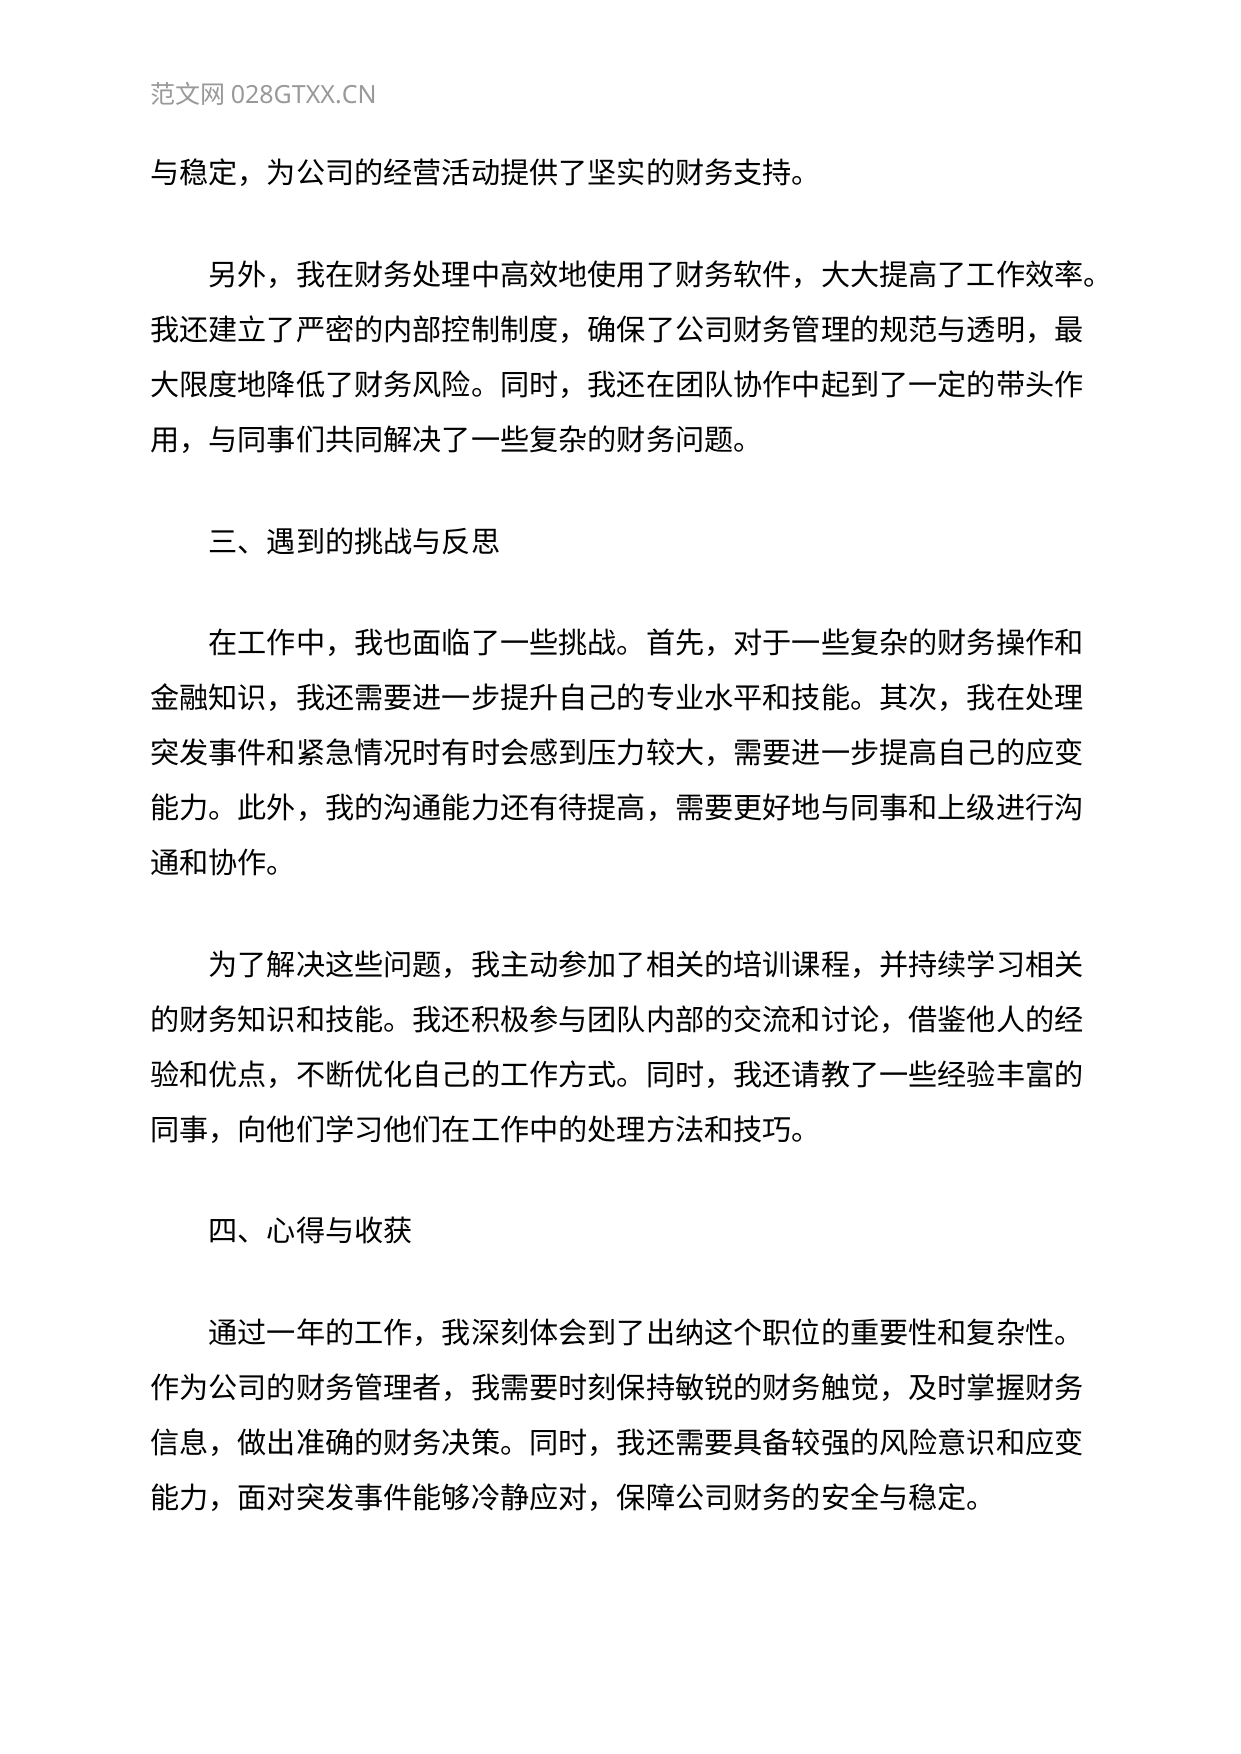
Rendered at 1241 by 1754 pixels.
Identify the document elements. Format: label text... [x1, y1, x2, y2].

text 在工作中，我也面临了一些挑战。首先，对于一些复杂的财务操作和金融知识，我还需要进一步提升自己的专业水平和技能。其次，我在处理突发事件和紧急情况时有时会感到压力较大，需要进一步提高自己的应变能力。此外，我的沟通能力还有待提高，需要更好地与同事和上级进行沟通和协作。 [150, 620, 1090, 882]
text 为了解决这些问题，我主动参加了相关的培训课程，并持续学习相关的财务知识和技能。我还积极参与团队内部的交流和讨论，借鉴他人的经验和优点，不断优化自己的工作方式。同时，我还请教了一些经验丰富的同事，向他们学习他们在工作中的处理方法和技巧。 [150, 941, 1090, 1148]
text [150, 150, 1090, 192]
text 三、遇到的挑战与反思 [150, 518, 1090, 561]
text 通过一年的工作，我深刻体会到了出纳这个职位的重要性和复杂性。作为公司的财务管理者，我需要时刻保持敏锐的财务触觉，及时掌握财务信息，做出准确的财务决策。同时，我还需要具备较强的风险意识和应变能力，面对突发事件能够冷静应对，保障公司财务的安全与稳定。 [150, 1309, 1090, 1517]
text 四、心得与收获 [150, 1208, 1090, 1250]
text 另外，我在财务处理中高效地使用了财务软件，大大提高了工作效率。我还建立了严密的内部控制制度，确保了公司财务管理的规范与透明，最大限度地降低了财务风险。同时，我还在团队协作中起到了一定的带头作用，与同事们共同解决了一些复杂的财务问题。 [150, 252, 1090, 459]
